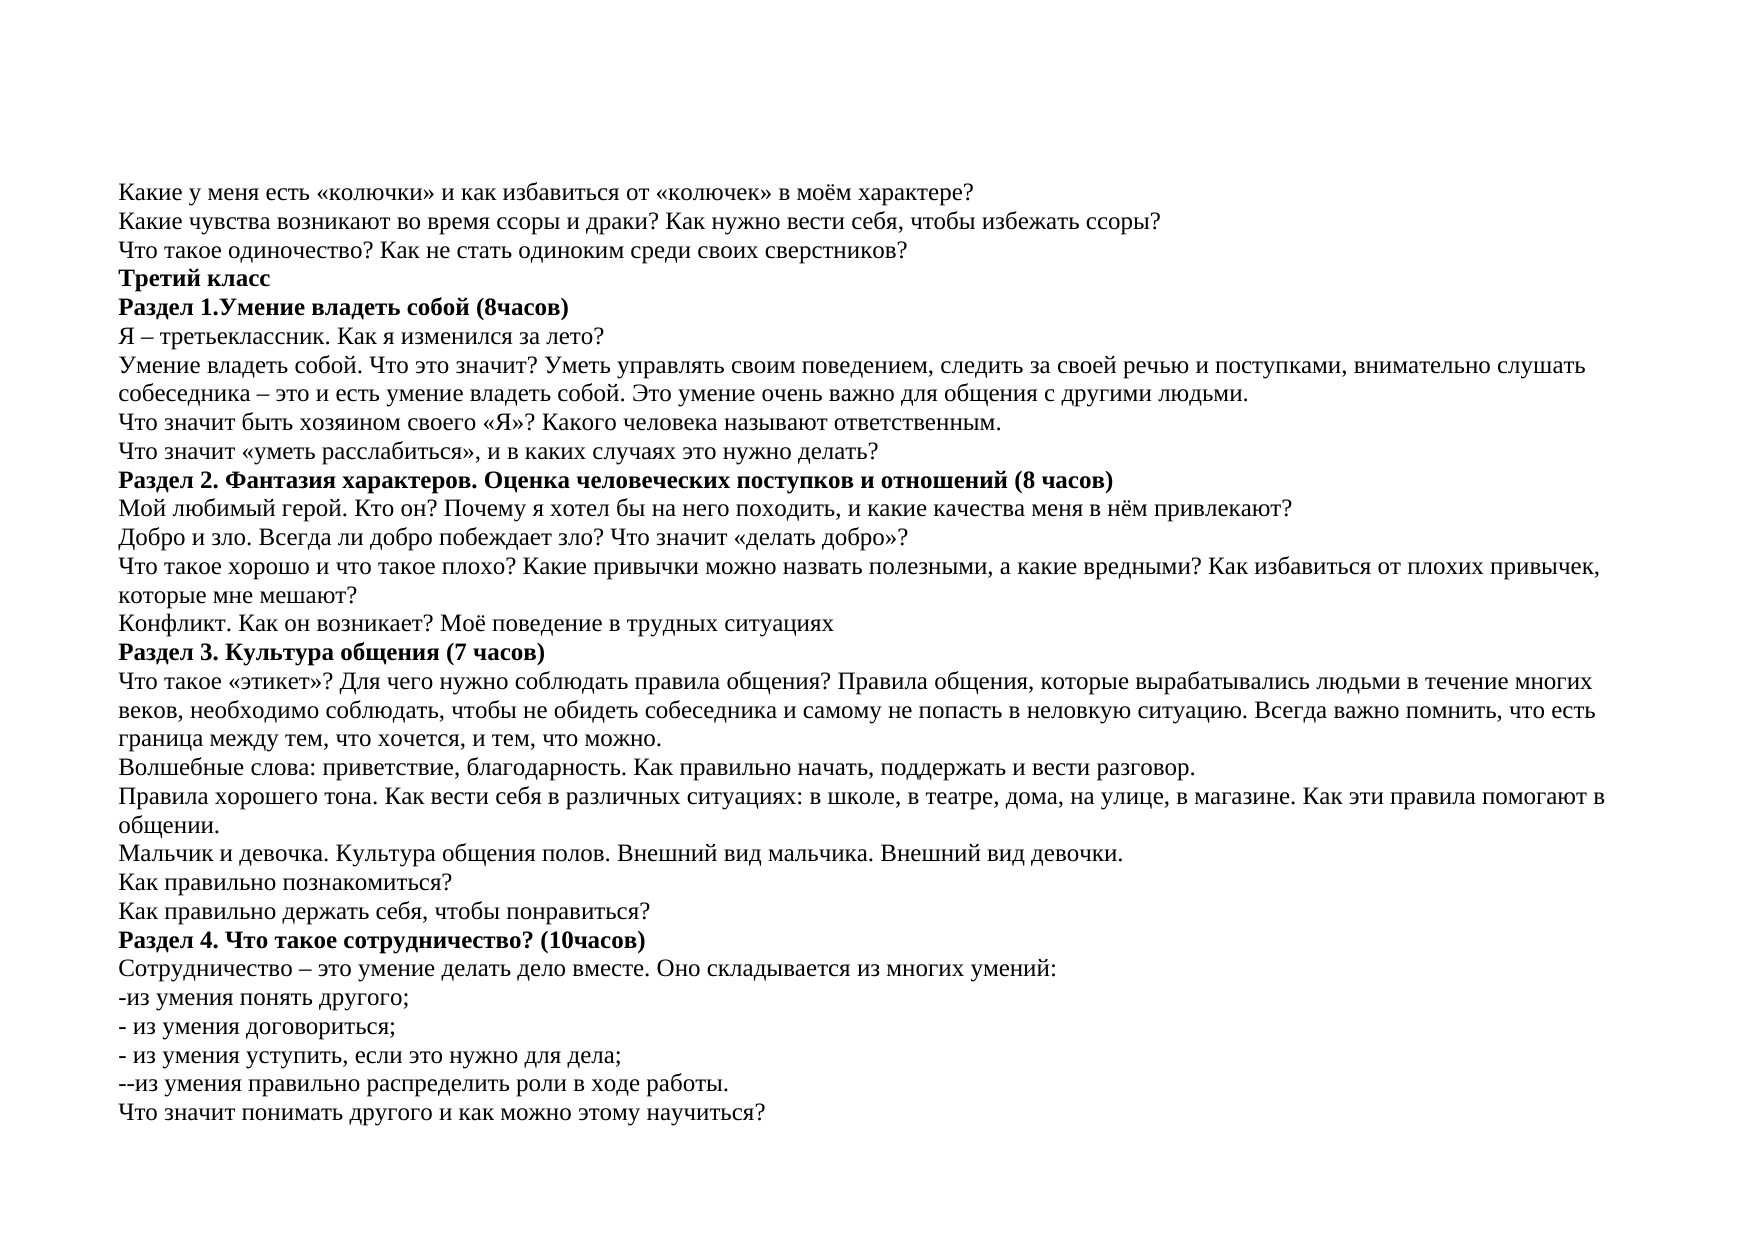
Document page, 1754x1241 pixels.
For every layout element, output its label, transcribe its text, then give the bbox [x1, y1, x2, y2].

text Раздел 2. Фантазия характеров. Оценка человеческих поступков и отношений (8 часов) [118, 465, 1636, 493]
text Что такое одиночество? Как не стать одиноким среди своих сверстников? [118, 235, 1636, 263]
text Что значит понимать другого и как можно этому научиться? [118, 1097, 1636, 1126]
text Как правильно познакомиться? [118, 867, 1636, 896]
text Раздел 3. Культура общения (7 часов) [118, 637, 1636, 666]
text Что такое «этикет»? Для чего нужно соблюдать правила общения? Правила общения, которые вырабатывались людьми в течение многих веков, необходимо соблюдать, чтобы не обидеть собеседника и самому не попасть в неловкую ситуацию. Всегда важно помнить, что есть граница между тем, что хочется, и тем, что можно. [118, 666, 1636, 752]
text -из умения понять другого; [118, 982, 1636, 1011]
text Что значит быть хозяином своего «Я»? Какого человека называют ответственным. [118, 407, 1636, 436]
text Умение владеть собой. Что это значит? Уметь управлять своим поведением, следить за своей речью и поступками, внимательно слушать собеседника – это и есть умение владеть собой. Это умение очень важно для общения с другими людьми. [118, 350, 1636, 407]
text Раздел 1.Умение владеть собой (8часов) [118, 292, 1636, 321]
text Добро и зло. Всегда ли добро побеждает зло? Что значит «делать добро»? [118, 522, 1636, 551]
text Сотрудничество – это умение делать дело вместе. Оно складывается из многих умений: [118, 953, 1636, 982]
text Что значит «уметь расслабиться», и в каких случаях это нужно делать? [118, 436, 1636, 465]
text Третий класс [118, 263, 1636, 292]
text --из умения правильно распределить роли в ходе работы. [118, 1068, 1636, 1097]
text - из умения уступить, если это нужно для дела; [118, 1040, 1636, 1068]
text Волшебные слова: приветствие, благодарность. Как правильно начать, поддержать и вести разговор. [118, 752, 1636, 781]
text Мой любимый герой. Кто он? Почему я хотел бы на него походить, и какие качества меня в нём привлекают? [118, 493, 1636, 522]
text - из умения договориться; [118, 1011, 1636, 1040]
text Как правильно держать себя, чтобы понравиться? [118, 896, 1636, 925]
text Конфликт. Как он возникает? Моё поведение в трудных ситуациях [118, 608, 1636, 637]
text Раздел 4. Что такое сотрудничество? (10часов) [118, 925, 1636, 953]
text Правила хорошего тона. Как вести себя в различных ситуациях: в школе, в театре, дома, на улице, в магазине. Как эти правила помогают в общении. [118, 781, 1636, 838]
text Мальчик и девочка. Культура общения полов. Внешний вид мальчика. Внешний вид девочки. [118, 838, 1636, 867]
text Какие у меня есть «колючки» и как избавиться от «колючек» в моём характере? [118, 177, 1636, 206]
text Я – третьеклассник. Как я изменился за лето? [118, 321, 1636, 350]
text Что такое хорошо и что такое плохо? Какие привычки можно назвать полезными, а какие вредными? Как избавиться от плохих привычек, которые мне мешают? [118, 551, 1636, 608]
text Какие чувства возникают во время ссоры и драки? Как нужно вести себя, чтобы избежать ссоры? [118, 206, 1636, 235]
